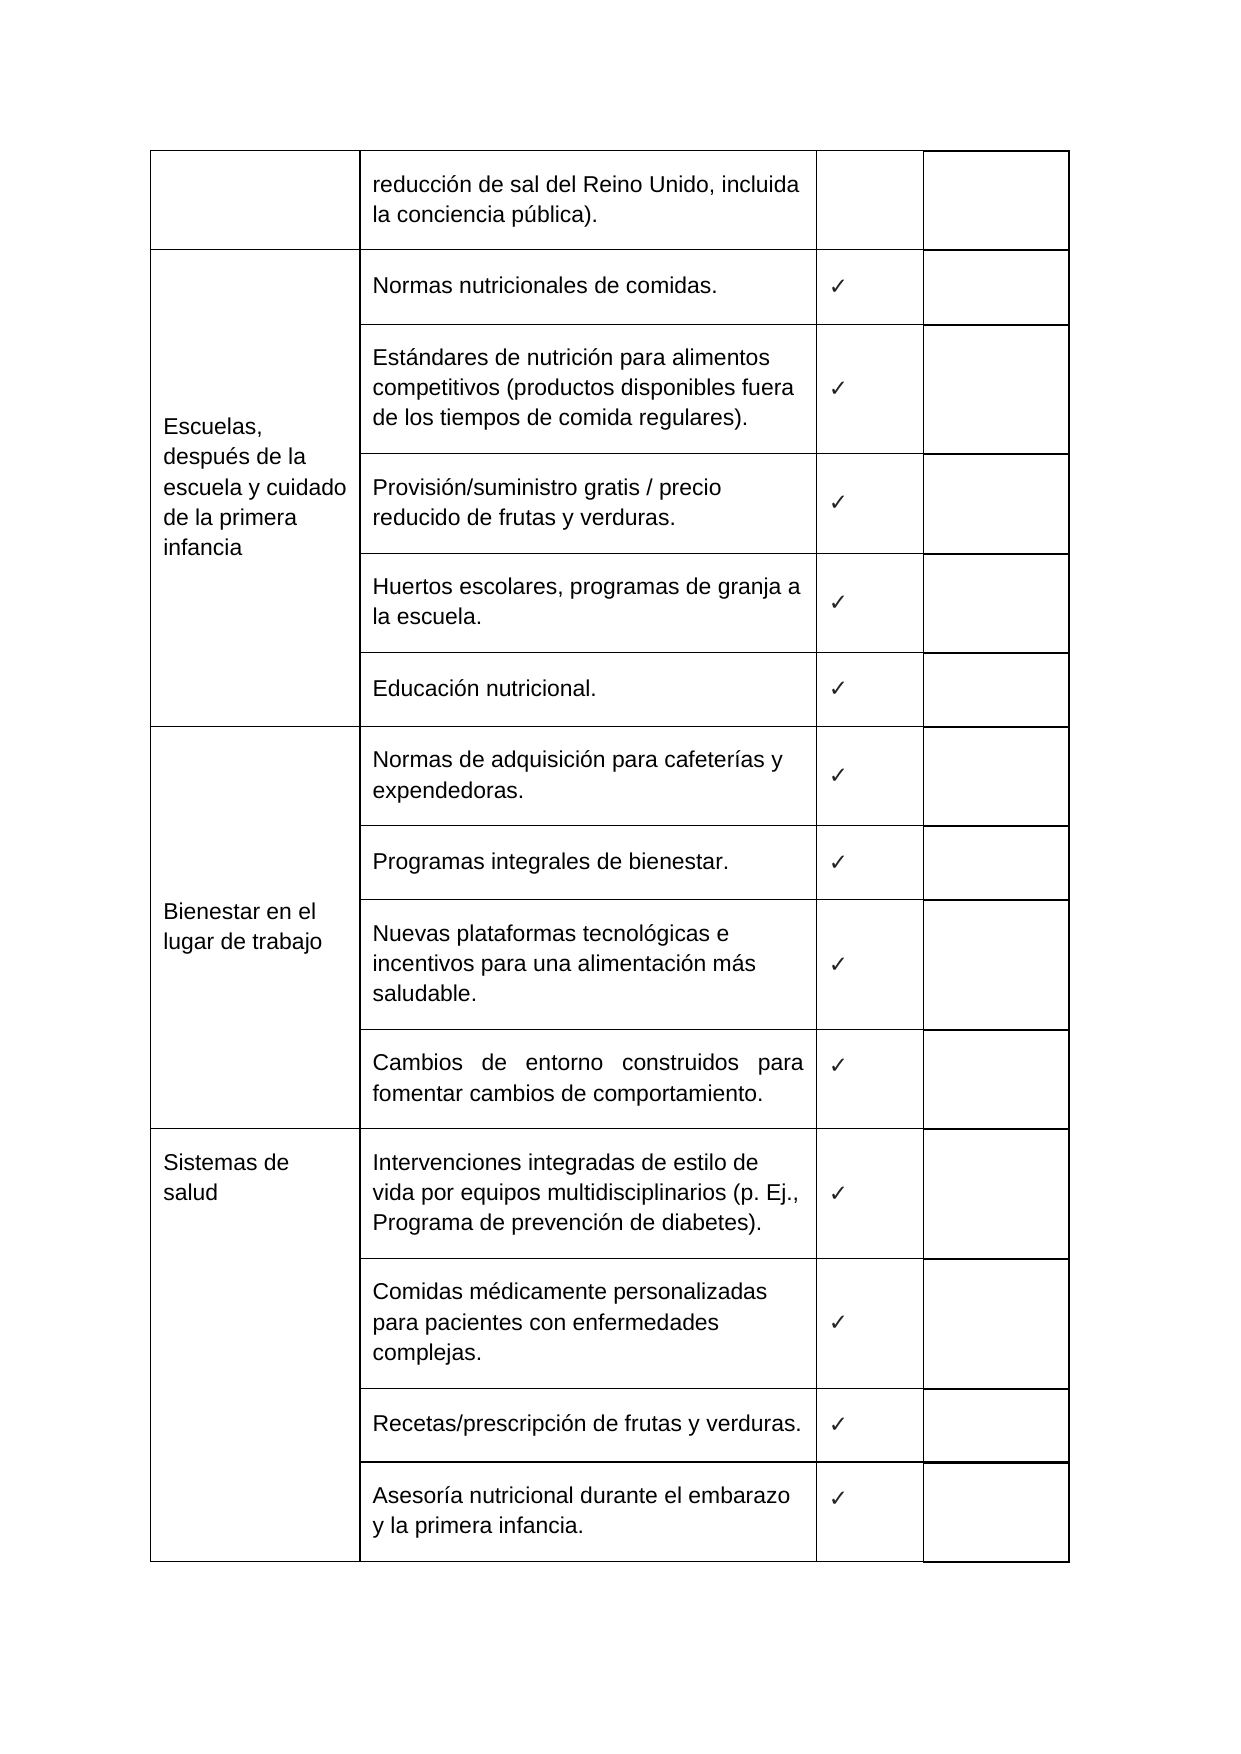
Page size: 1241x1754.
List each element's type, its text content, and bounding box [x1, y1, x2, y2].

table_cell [151, 151, 359, 249]
table_cell Provisión/suministro gratis / precio reducido de frutas y verduras. [361, 454, 816, 552]
table_cell ✓ [817, 250, 923, 323]
table_cell ✓ [817, 900, 923, 1029]
table_cell ✓ [817, 554, 923, 652]
table_cell Recetas/prescripción de frutas y verduras. [361, 1389, 816, 1461]
table_cell [817, 151, 923, 249]
table_cell ✓ [817, 1030, 923, 1128]
table_cell [924, 251, 1068, 323]
table_cell Normas nutricionales de comidas. [361, 250, 816, 323]
table_cell Escuelas, después de la escuela y cuidado de la primera infancia [151, 250, 359, 726]
table_cell ✓ [817, 727, 923, 825]
table_cell ✓ [817, 1259, 923, 1387]
table_cell Comidas médicamente personalizadas para pacientes con enfermedades complejas. [361, 1259, 816, 1387]
table_cell Estándares de nutrición para alimentos competitivos (productos disponibles fuera de los tiempos de comida regulares). [361, 325, 816, 453]
table_cell [924, 1390, 1068, 1461]
table_cell [924, 728, 1068, 825]
table_cell ✓ [817, 325, 923, 453]
table_cell ✓ [817, 1129, 923, 1258]
table_cell ✓ [817, 1389, 923, 1461]
table_cell [924, 455, 1068, 552]
table_cell Nuevas plataformas tecnológicas e incentivos para una alimentación más saludable. [361, 900, 816, 1029]
table_cell Bienestar en el lugar de trabajo [151, 727, 359, 1128]
table_cell [924, 1130, 1068, 1258]
table_cell [924, 901, 1068, 1029]
table_cell [924, 555, 1068, 652]
table_cell Programas integrales de bienestar. [361, 826, 816, 899]
table_cell ✓ [817, 1463, 923, 1561]
table_cell Normas de adquisición para cafeterías y expendedoras. [361, 727, 816, 825]
table_cell Asesoría nutricional durante el embarazo y la primera infancia. [361, 1463, 816, 1561]
table_cell [924, 1031, 1068, 1128]
table_cell [924, 827, 1068, 899]
table_cell [924, 326, 1068, 453]
table_cell ✓ [817, 454, 923, 552]
table_cell Sistemas de salud [151, 1129, 359, 1561]
table_cell [924, 654, 1068, 726]
table_cell [924, 1260, 1068, 1387]
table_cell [361, 151, 816, 249]
table_cell ✓ [817, 826, 923, 899]
table_cell Educación nutricional. [361, 653, 816, 726]
table_cell ✓ [924, 152, 1068, 249]
table_cell Cambios de entorno construidos para fomentar cambios de comportamiento. [361, 1030, 816, 1128]
table_cell Intervenciones integradas de estilo de vida por equipos multidisciplinarios (p. Ej., Programa de prevención de diabetes). [361, 1129, 816, 1258]
table_cell Huertos escolares, programas de granja a la escuela. [361, 554, 816, 652]
table_cell [924, 1464, 1068, 1561]
table_cell ✓ [817, 653, 923, 726]
